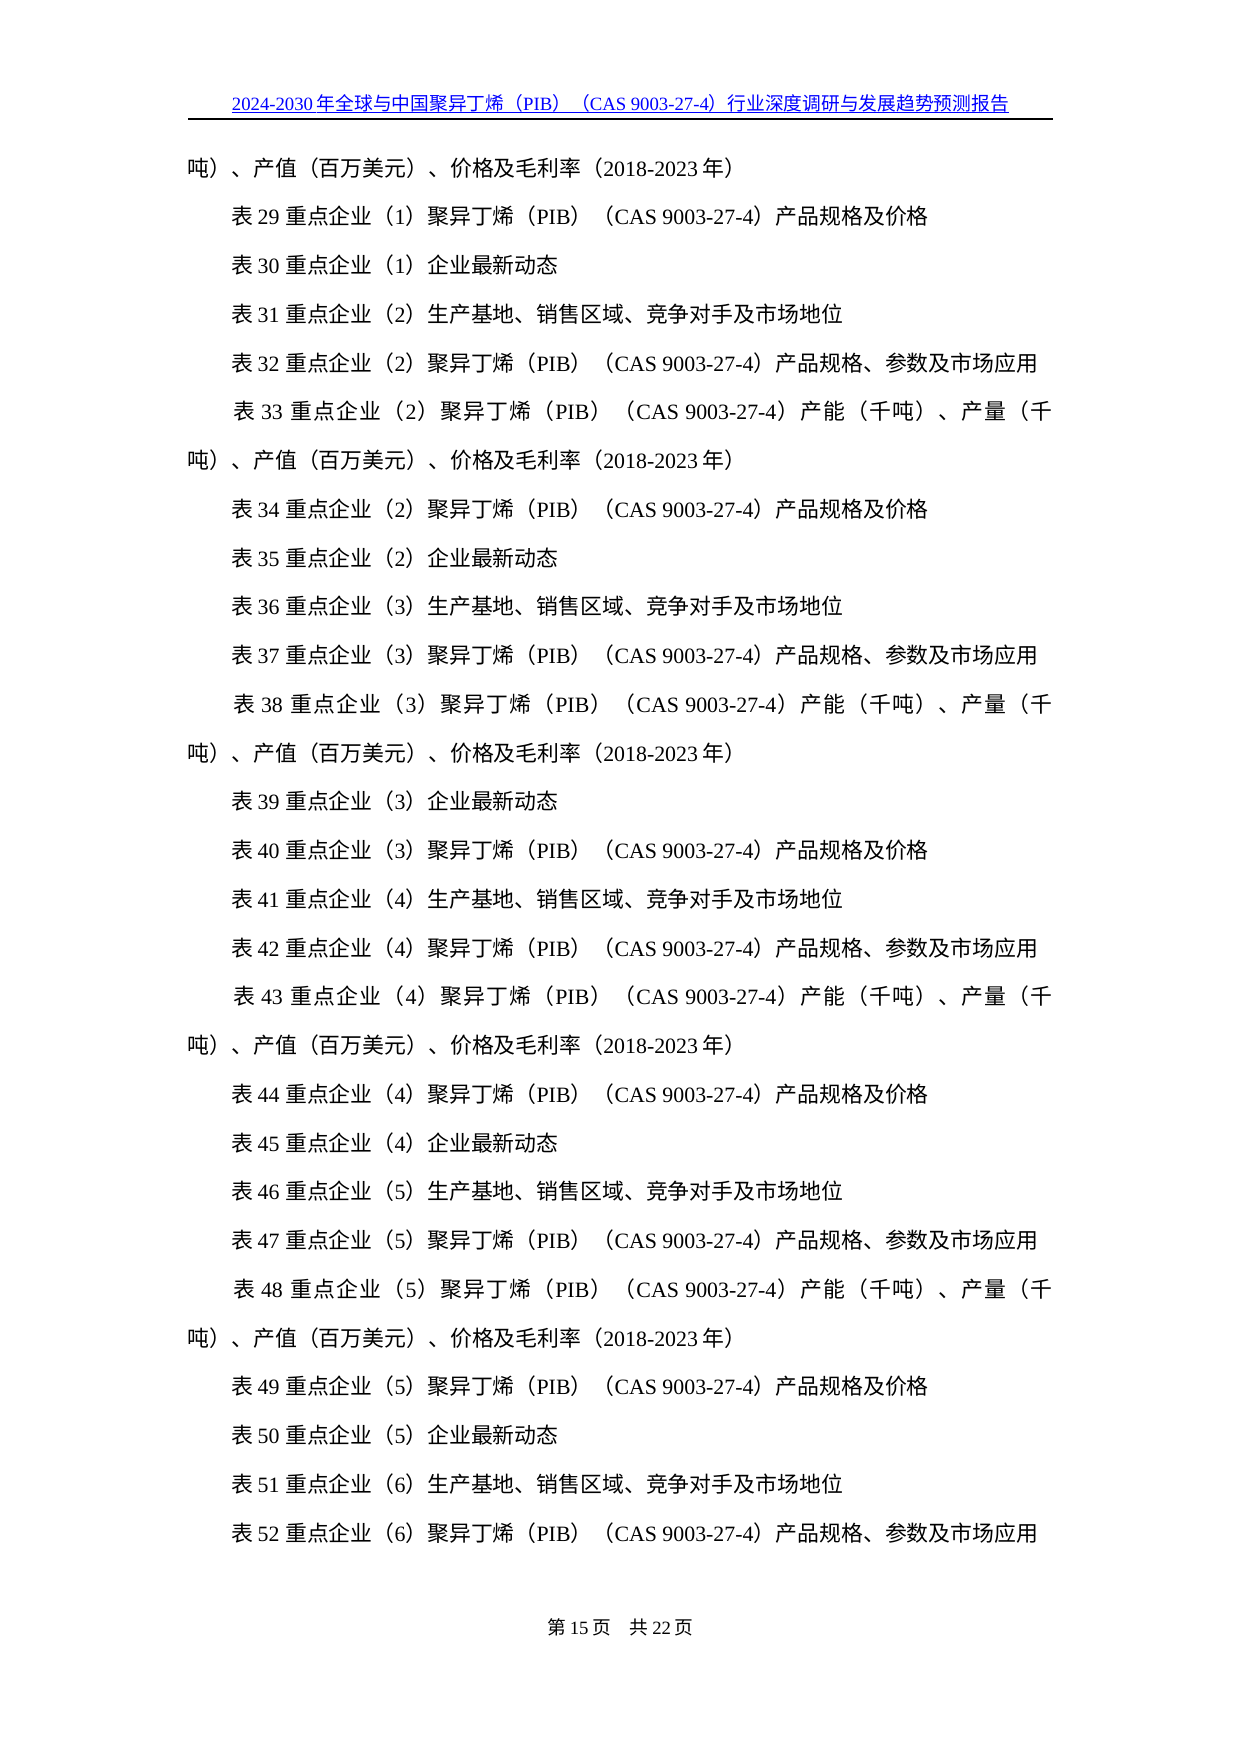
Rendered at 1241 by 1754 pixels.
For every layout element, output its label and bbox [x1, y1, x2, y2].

text [187, 150, 1053, 1548]
